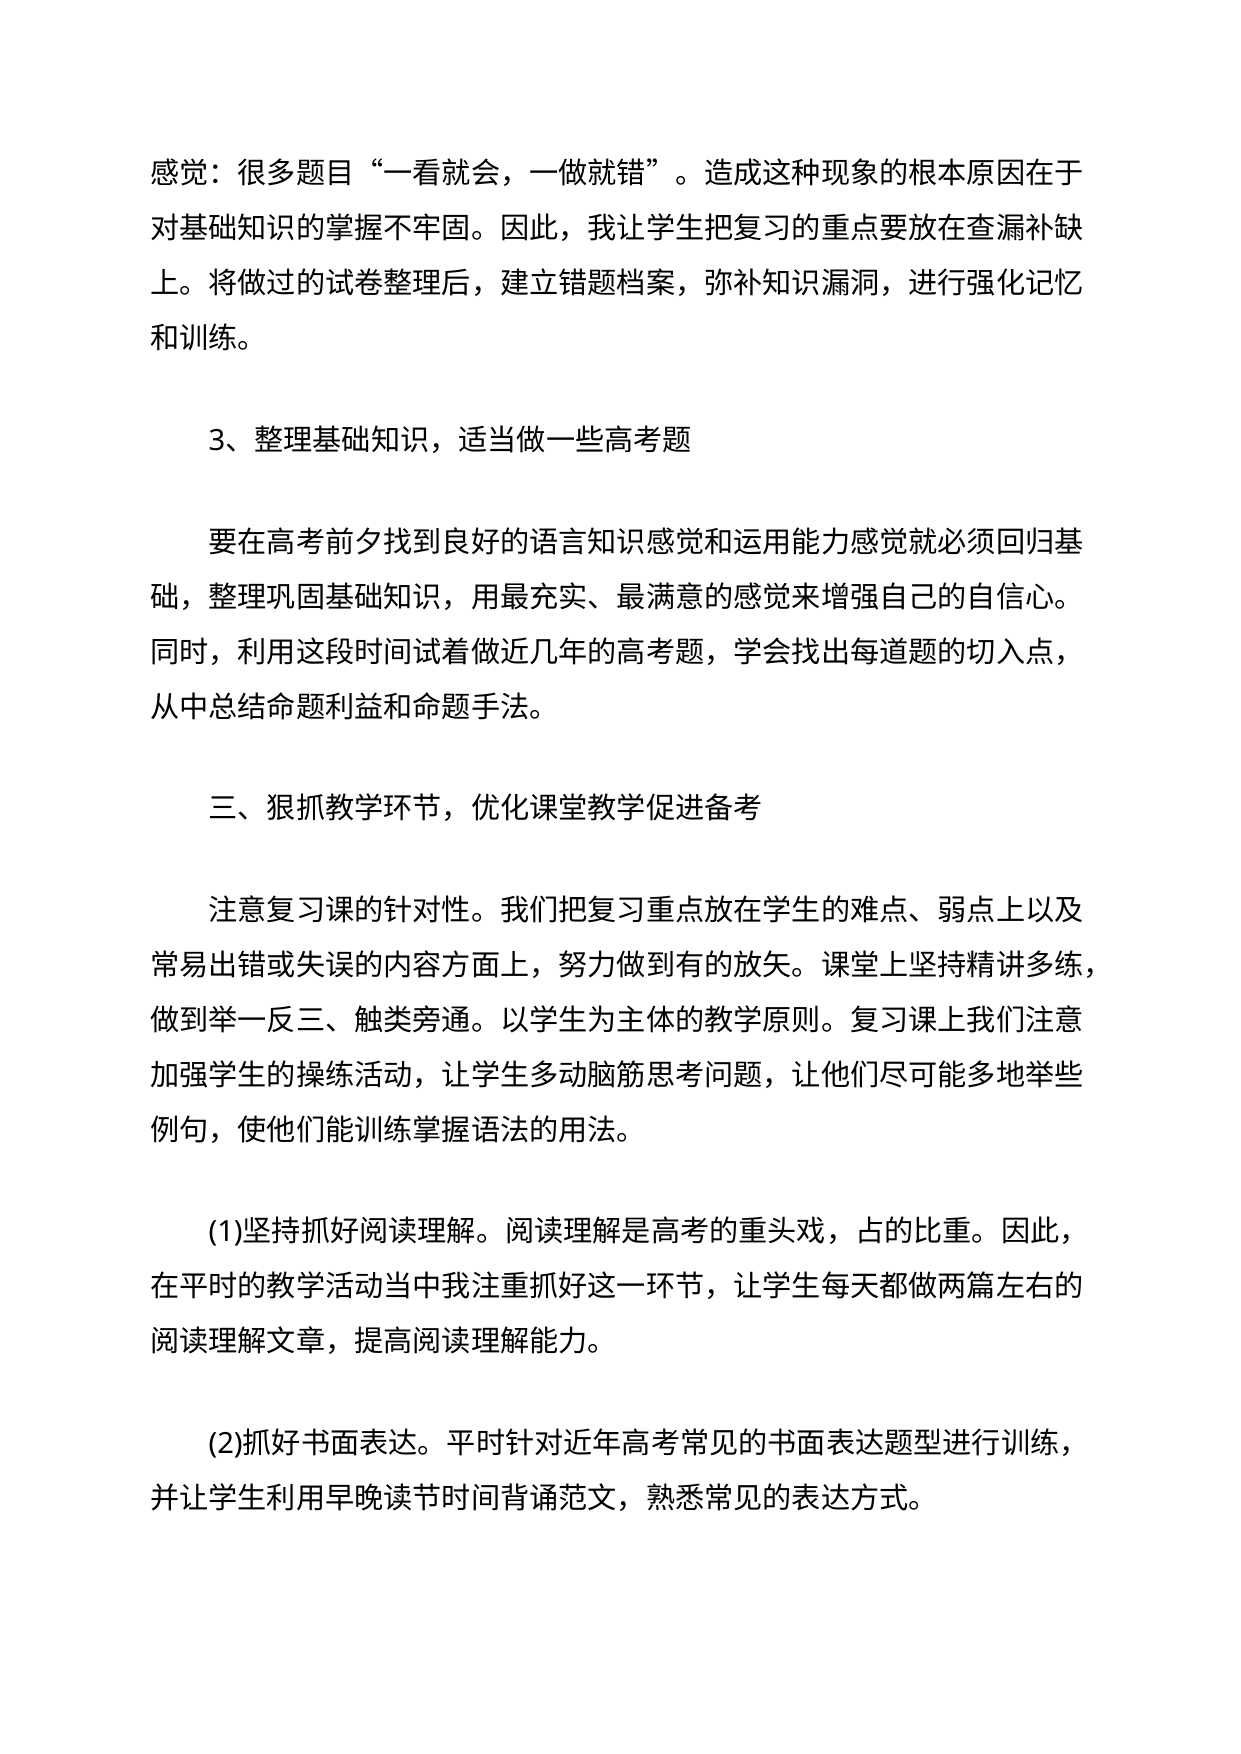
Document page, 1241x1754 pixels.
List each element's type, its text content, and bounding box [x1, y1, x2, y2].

text (1)坚持抓好阅读理解。阅读理解是高考的重头戏，占的比重。因此，在平时的教学活动当中我注重抓好这一环节，让学生每天都做两篇左右的阅读理解文章，提高阅读理解能力。 [150, 1208, 1090, 1360]
text 3、整理基础知识，适当做一些高考题 [150, 416, 1090, 459]
text (2)抓好书面表达。平时针对近年高考常见的书面表达题型进行训练，并让学生利用早晚读节时间背诵范文，熟悉常见的表达方式。 [150, 1420, 1090, 1517]
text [150, 150, 1090, 357]
text 要在高考前夕找到良好的语言知识感觉和运用能力感觉就必须回归基础，整理巩固基础知识，用最充实、最满意的感觉来增强自己的自信心。同时，利用这段时间试着做近几年的高考题，学会找出每道题的切入点，从中总结命题利益和命题手法。 [150, 518, 1090, 725]
text 注意复习课的针对性。我们把复习重点放在学生的难点、弱点上以及常易出错或失误的内容方面上，努力做到有的放矢。课堂上坚持精讲多练，做到举一反三、触类旁通。以学生为主体的教学原则。复习课上我们注意加强学生的操练活动，让学生多动脑筋思考问题，让他们尽可能多地举些例句，使他们能训练掌握语法的用法。 [150, 887, 1090, 1148]
text 三、狠抓教学环节，优化课堂教学促进备考 [150, 785, 1090, 827]
